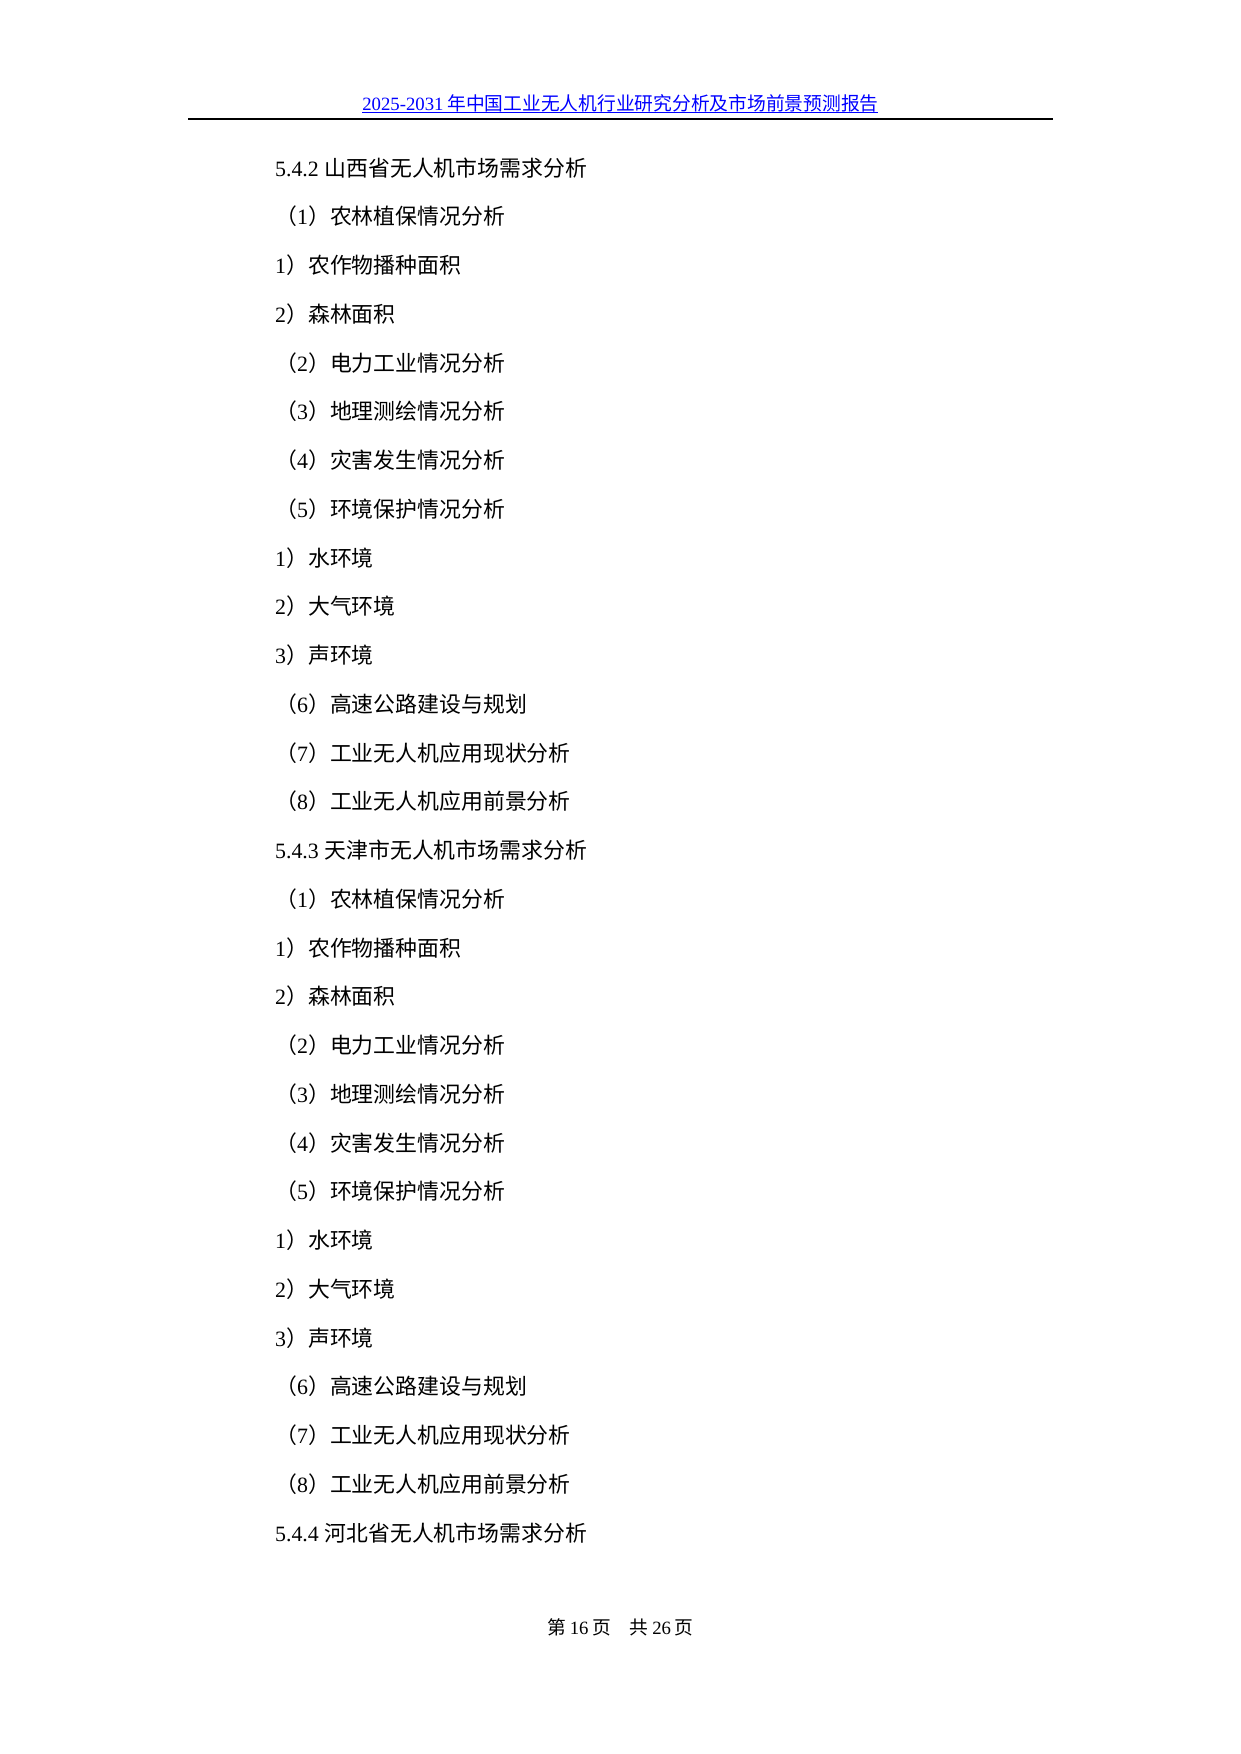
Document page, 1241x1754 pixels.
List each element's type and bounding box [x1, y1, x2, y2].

text [187, 150, 1053, 1548]
